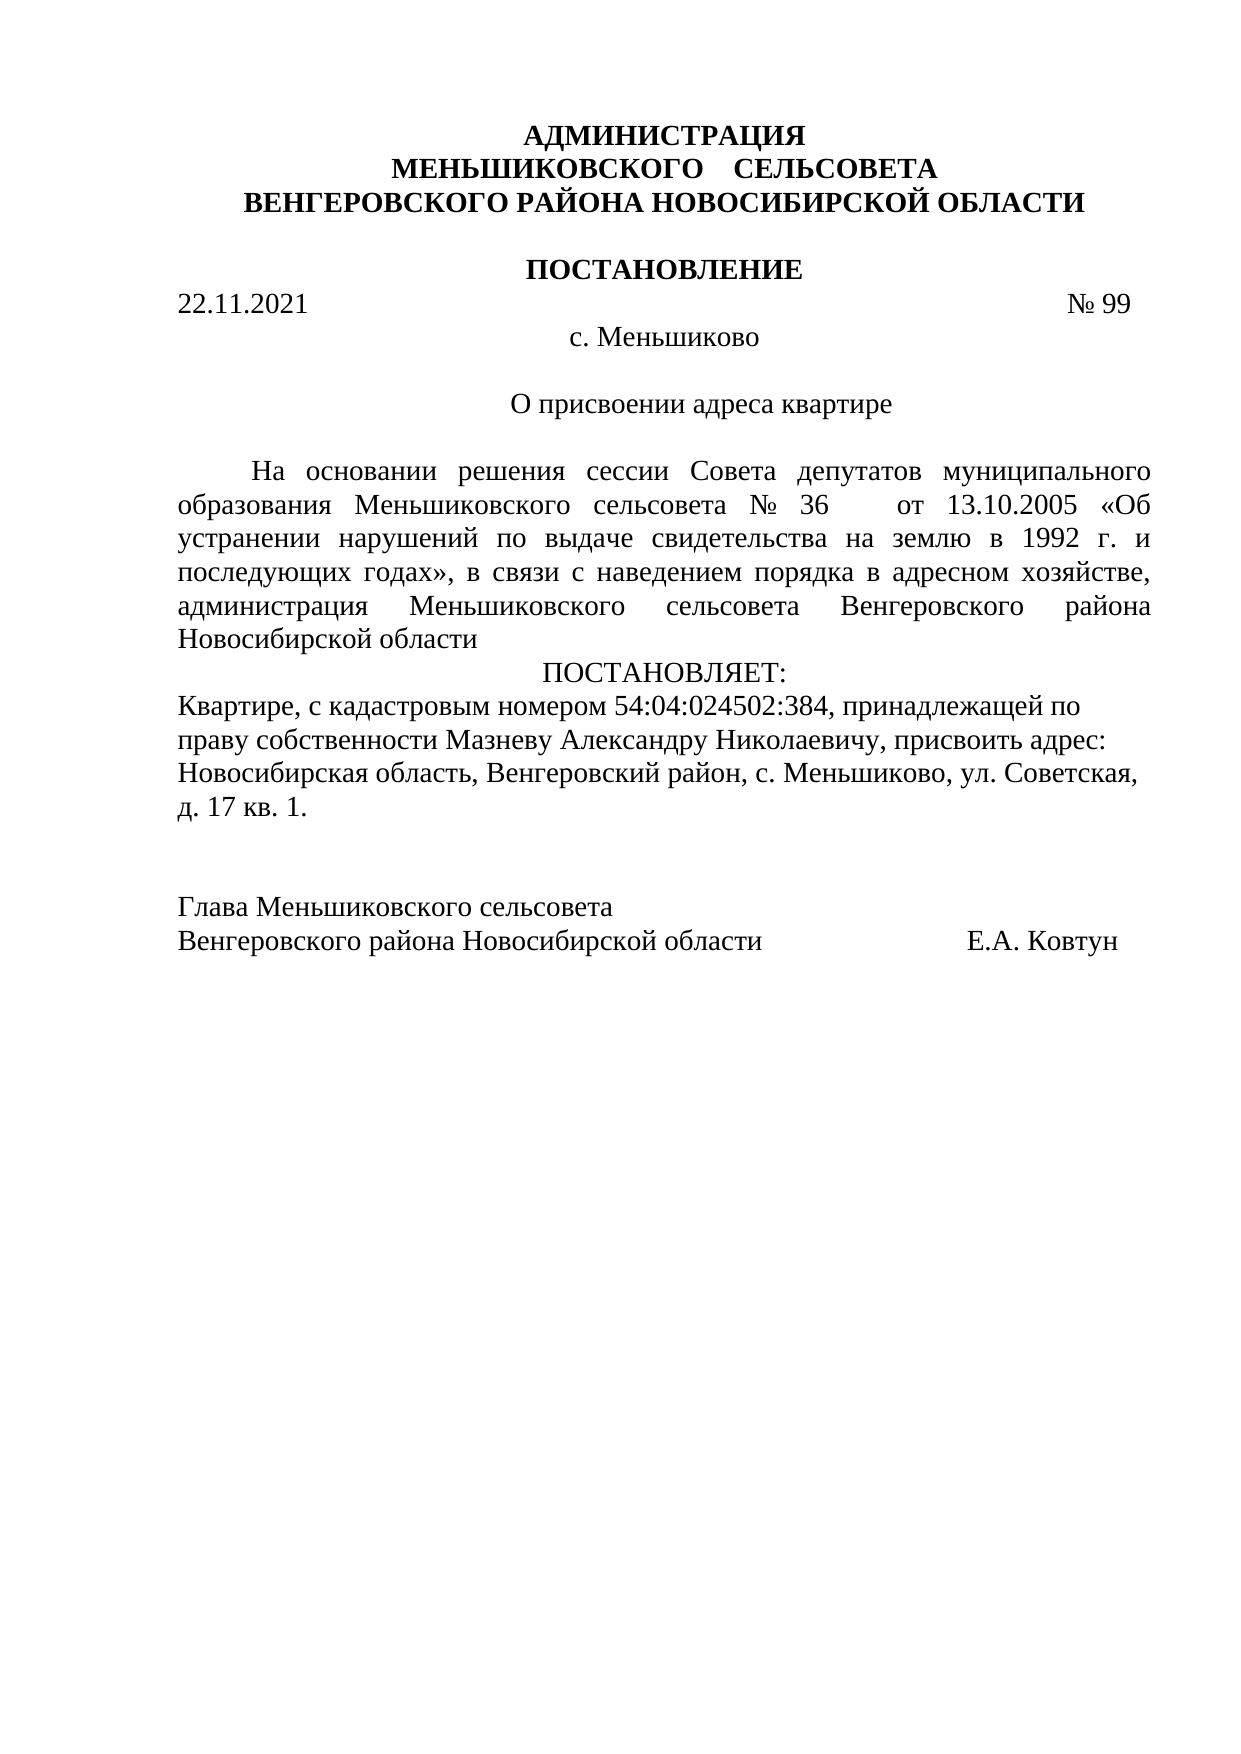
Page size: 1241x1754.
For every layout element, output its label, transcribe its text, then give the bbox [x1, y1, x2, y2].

text АДМИНИСТРАЦИЯ [177, 118, 1152, 152]
text Глава Меньшиковского сельсовета [177, 889, 1152, 923]
text Венгеровского района Новосибирской области Е.А. Ковтун [177, 923, 1152, 957]
subtitle 22.11.2021 № 99 [177, 286, 1152, 319]
text МЕНЬШИКОВСКОГО СЕЛЬСОВЕТА [177, 152, 1152, 185]
text ПОСТАНОВЛЯЕТ: [177, 655, 1152, 688]
text На основании решения сессии Совета депутатов муниципального образования Меньшиковского сельсовета № 36 от 13.10.2005 «Об устранении нарушений по выдаче свидетельства на землю в 1992 г. и последующих годах», в связи с наведением порядка в адресном хозяйстве, администрация Меньшиковского сельсовета Венгеровского района Новосибирской области [177, 453, 1152, 655]
text с. Меньшиково [177, 319, 1152, 353]
subtitle ПОСТАНОВЛЕНИЕ [177, 252, 1152, 286]
text О присвоении адреса квартире [177, 386, 1152, 420]
text Квартире, с кадастровым номером 54:04:024502:384, принадлежащей по праву собственности Мазневу Александру Николаевичу, присвоить адрес: Новосибирская область, Венгеровский район, с. Меньшиково, ул. Советская, д. 17 кв. 1. [177, 688, 1152, 822]
text ВЕНГЕРОВСКОГО РАЙОНА НОВОСИБИРСКОЙ ОБЛАСТИ [177, 185, 1152, 219]
